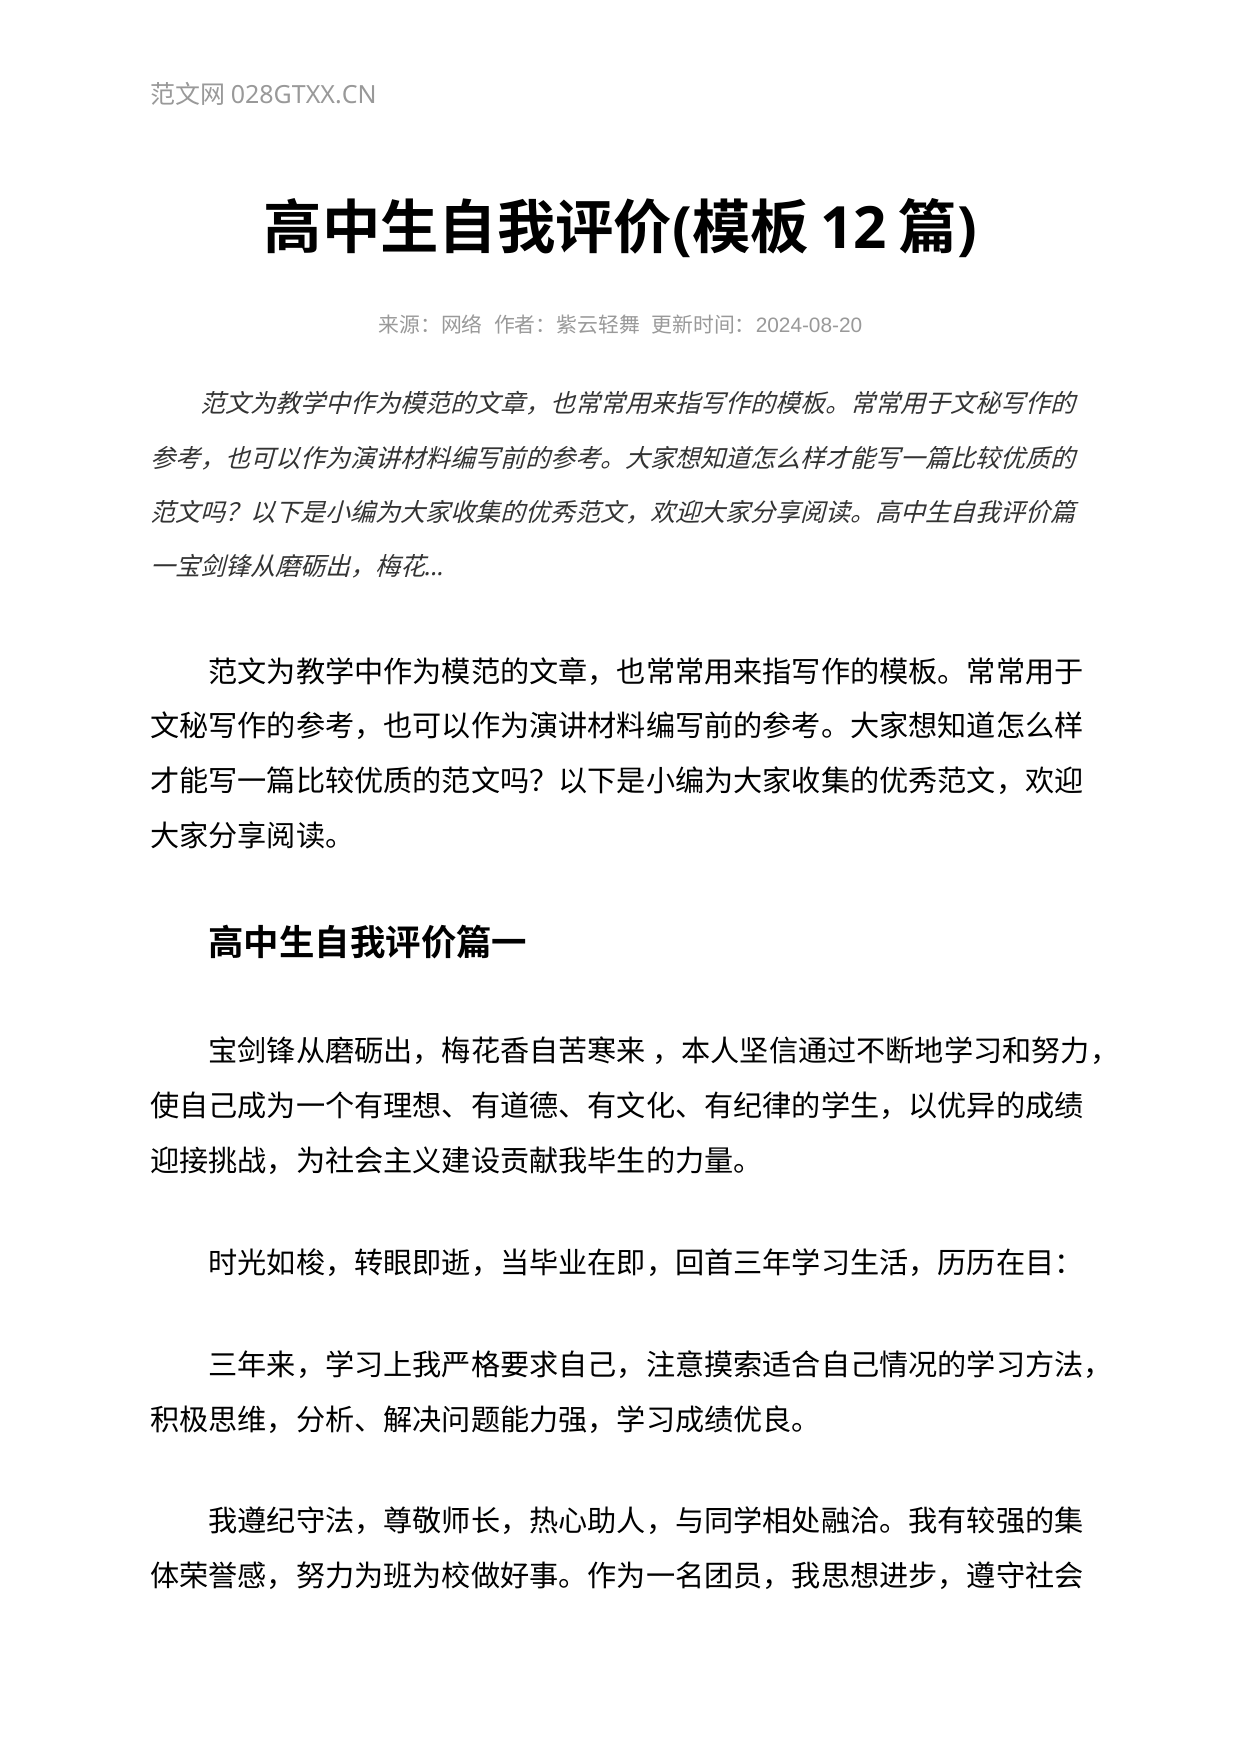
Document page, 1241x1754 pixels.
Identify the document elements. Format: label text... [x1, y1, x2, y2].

text 来源：网络 作者：紫云轻舞 更新时间：2024-08-20 [150, 313, 1090, 337]
text 范文为教学中作为模范的文章，也常常用来指写作的模板。常常用于文秘写作的参考，也可以作为演讲材料编写前的参考。大家想知道怎么样才能写一篇比较优质的范文吗？以下是小编为大家收集的优秀范文，欢迎大家分享阅读。高中生自我评价篇一宝剑锋从磨砺出，梅花... [150, 384, 1090, 583]
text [150, 1498, 1090, 1595]
text 高中生自我评价篇一 [150, 914, 1090, 966]
text 宝剑锋从磨砺出，梅花香自苦寒来 ，本人坚信通过不断地学习和努力，使自己成为一个有理想、有道德、有文化、有纪律的学生，以优异的成绩迎接挑战，为社会主义建设贡献我毕生的力量。 [150, 1028, 1090, 1180]
subtitle 高中生自我评价(模板12篇) [150, 181, 1090, 266]
text 三年来，学习上我严格要求自己，注意摸索适合自己情况的学习方法，积极思维，分析、解决问题能力强，学习成绩优良。 [150, 1341, 1090, 1438]
text 时光如梭，转眼即逝，当毕业在即，回首三年学习生活，历历在目： [150, 1239, 1090, 1282]
text 范文为教学中作为模范的文章，也常常用来指写作的模板。常常用于文秘写作的参考，也可以作为演讲材料编写前的参考。大家想知道怎么样才能写一篇比较优质的范文吗？以下是小编为大家收集的优秀范文，欢迎大家分享阅读。 [150, 648, 1090, 855]
